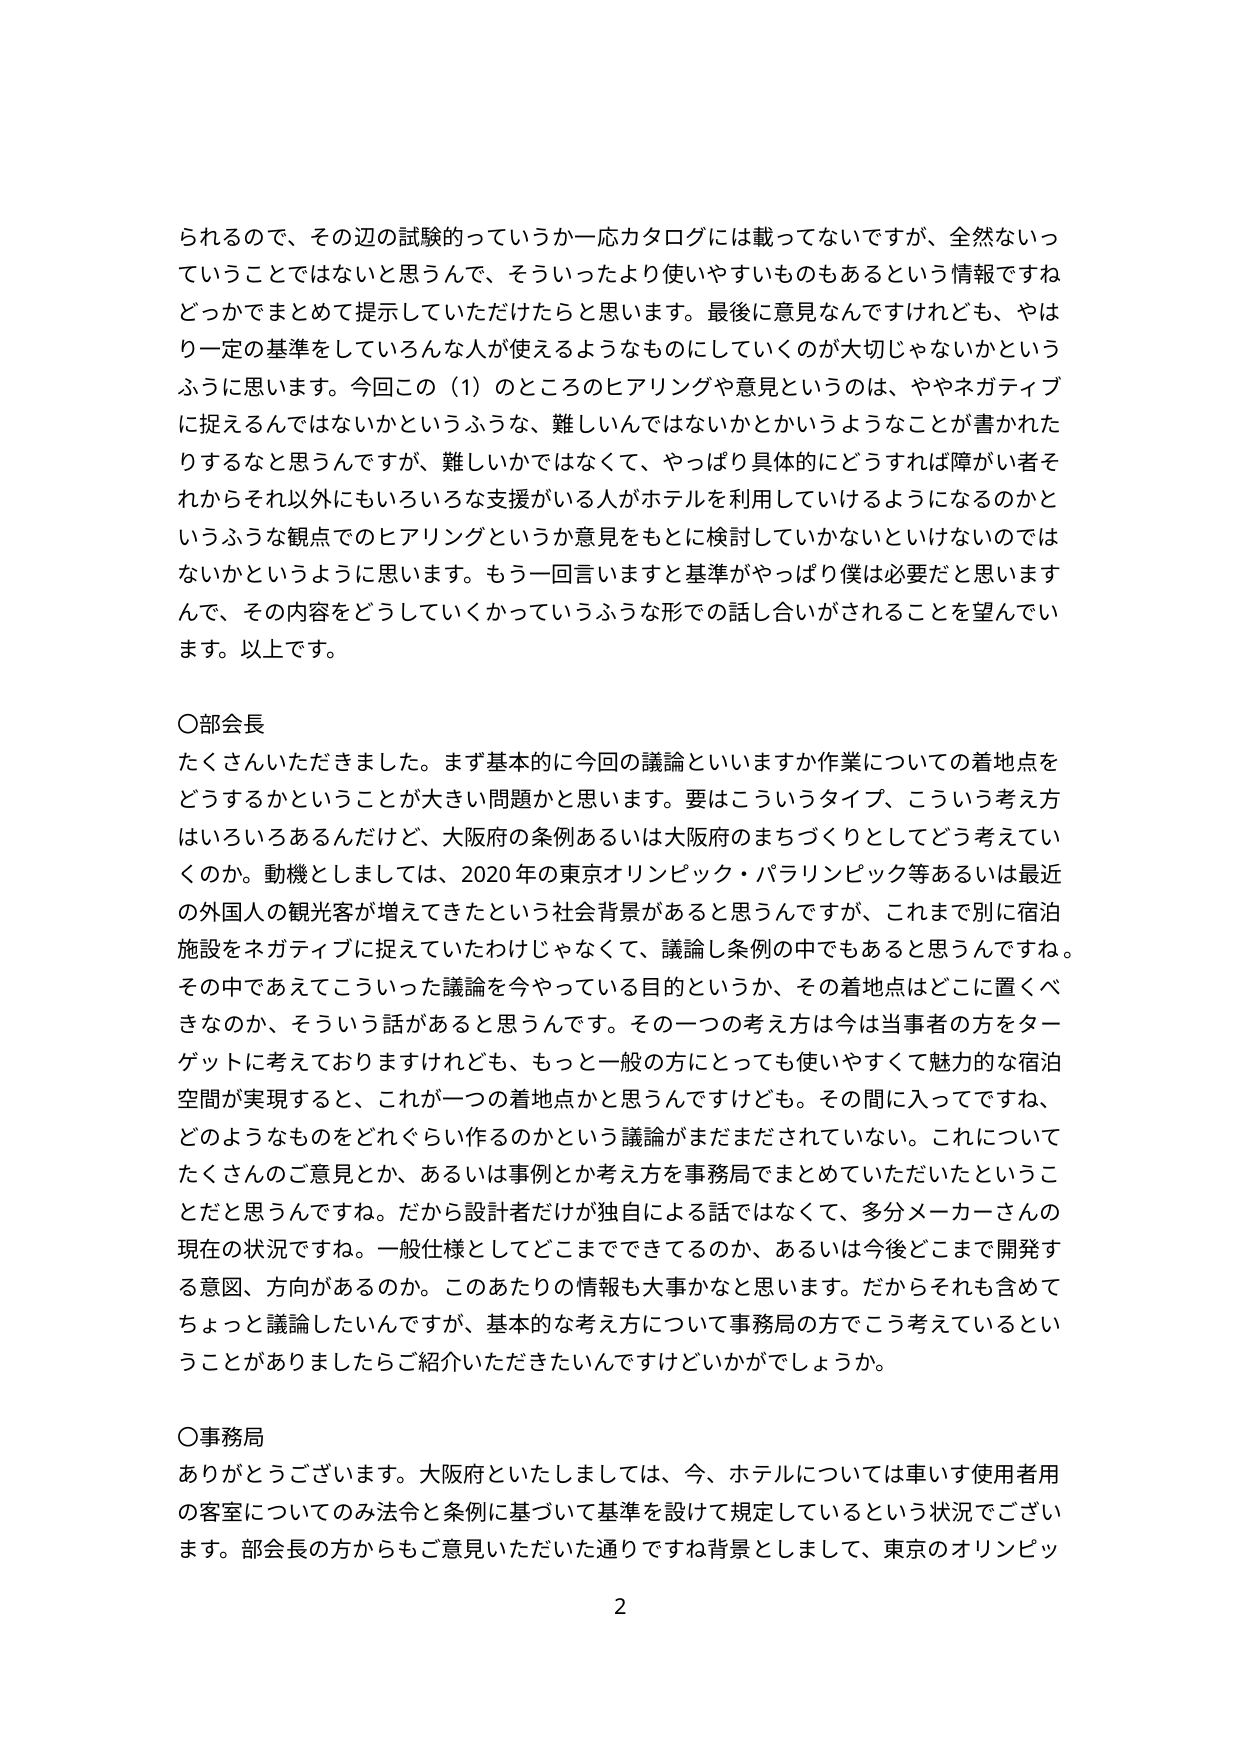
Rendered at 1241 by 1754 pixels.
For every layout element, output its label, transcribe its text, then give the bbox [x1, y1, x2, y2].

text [177, 217, 1063, 667]
text 〇部会長 [177, 704, 1063, 742]
text たくさんいただきました。まず基本的に今回の議論といいますか作業についての着地点をどうするかということが大きい問題かと思います。要はこういうタイプ、こういう考え方はいろいろあるんだけど、大阪府の条例あるいは大阪府のまちづくりとしてどう考えていくのか。動機としましては、2020年の東京オリンピック・パラリンピック等あるいは最近の外国人の観光客が増えてきたという社会背景があると思うんですが、これまで別に宿泊施設をネガティブに捉えていたわけじゃなくて、議論し条例の中でもあると思うんですね。その中であえてこういった議論を今やっている目的というか、その着地点はどこに置くべきなのか、そういう話があると思うんです。その一つの考え方は今は当事者の方をターゲットに考えておりますけれども、もっと一般の方にとっても使いやすくて魅力的な宿泊空間が実現すると、これが一つの着地点かと思うんですけども。その間に入ってですね、どのようなものをどれぐらい作るのかという議論がまだまだされていない。これについてたくさんのご意見とか、あるいは事例とか考え方を事務局でまとめていただいたということだと思うんですね。だから設計者だけが独自による話ではなくて、多分メーカーさんの現在の状況ですね。一般仕様としてどこまでできてるのか、あるいは今後どこまで開発する意図、方向があるのか。このあたりの情報も大事かなと思います。だからそれも含めてちょっと議論したいんですが、基本的な考え方について事務局の方でこう考えているということがありましたらご紹介いただきたいんですけどいかがでしょうか。 [177, 742, 1063, 1379]
text 〇事務局 [177, 1417, 1063, 1454]
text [177, 1454, 1063, 1567]
